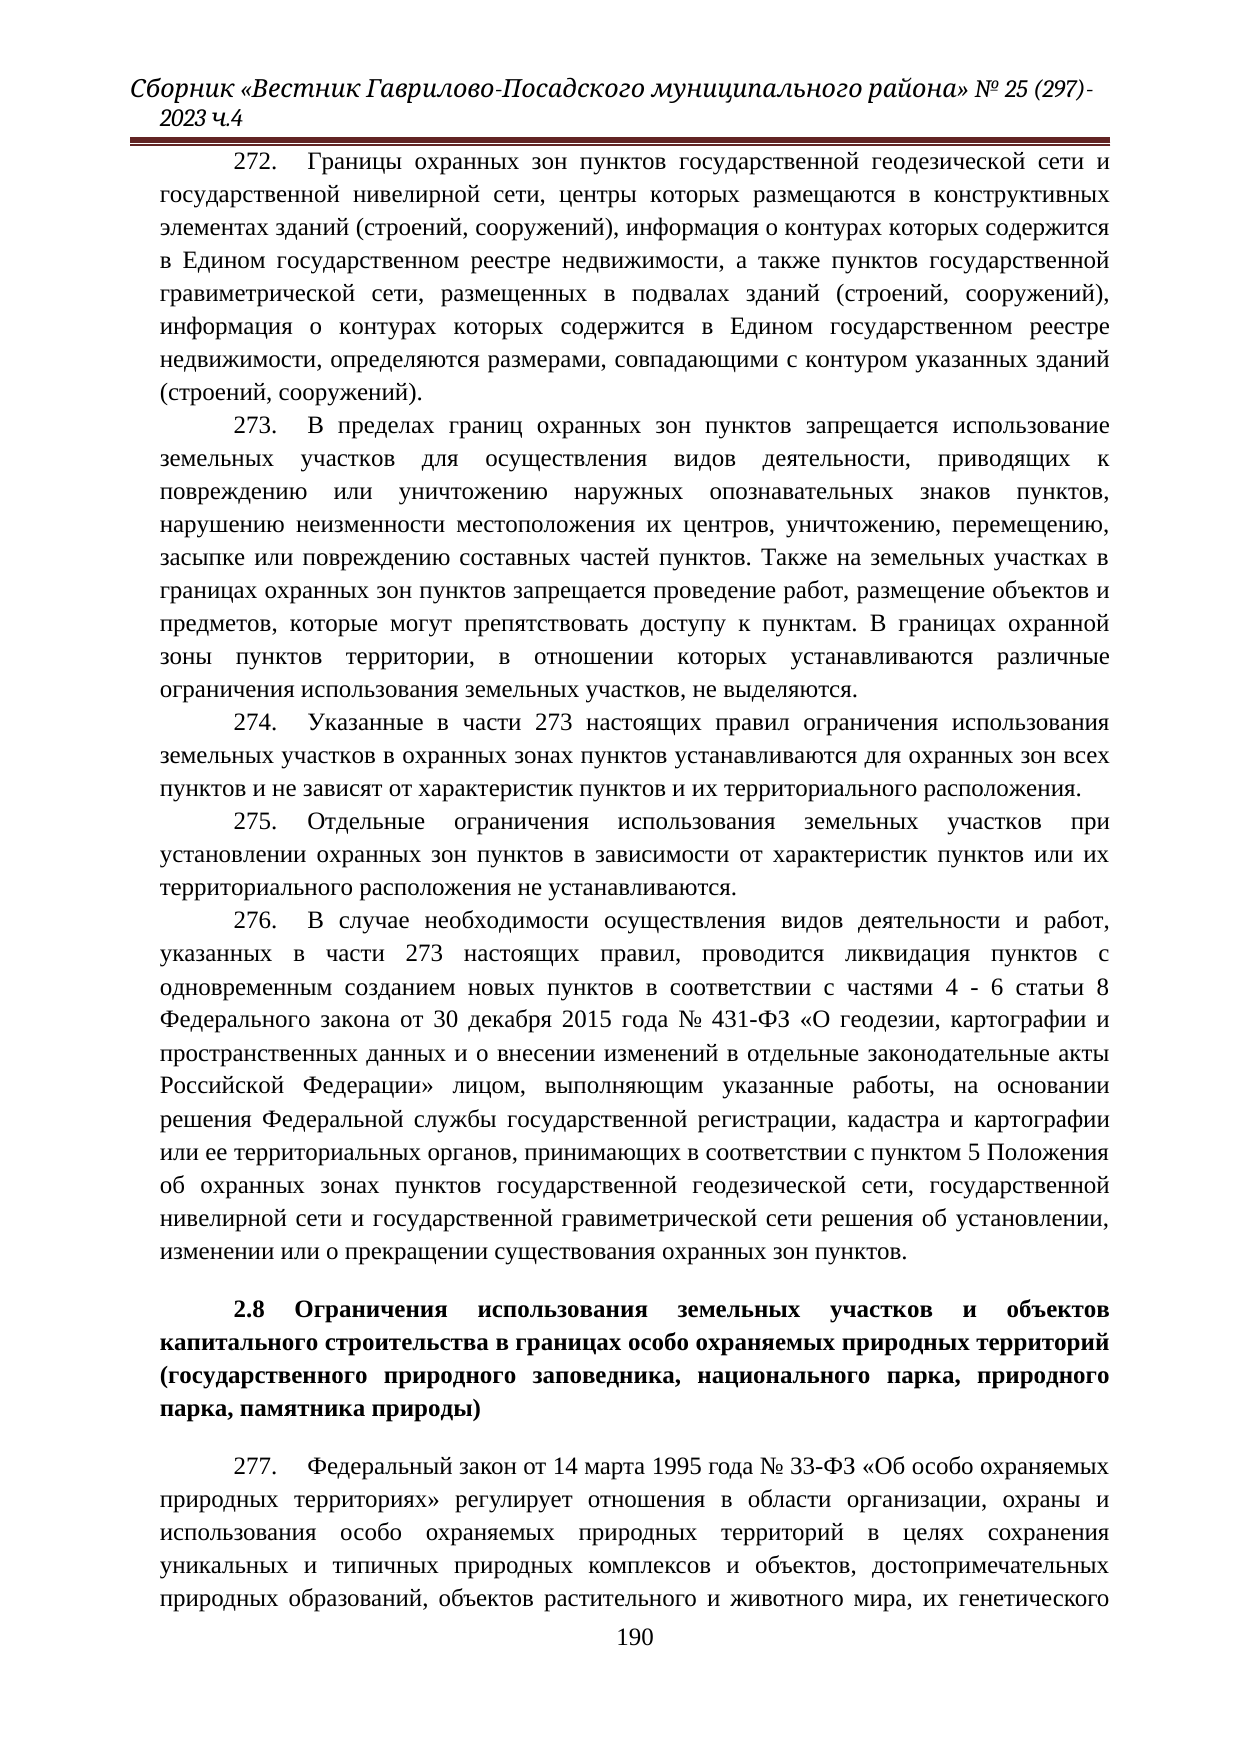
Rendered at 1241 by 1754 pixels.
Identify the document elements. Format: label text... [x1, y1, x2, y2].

list Отдельные ограничения использования земельных участков при установлении охранных зон пунктов в зависимости от характеристик пунктов или их территориального расположения не устанавливаются. [159, 806, 1110, 901]
list В пределах границ охранных зон пунктов запрещается использование земельных участков для осуществления видов деятельности, приводящих к повреждению или уничтожению наружных опознавательных знаков пунктов, нарушению неизменности местоположения их центров, уничтожению, перемещению, засыпке или повреждению составных частей пунктов. Также на земельных участках в границах охранных зон пунктов запрещается проведение работ, размещение объектов и предметов, которые могут препятствовать доступу к пунктам. В границах охранной зоны пунктов территории, в отношении которых устанавливаются различные ограничения использования земельных участков, не выделяются. [159, 410, 1110, 703]
list Границы охранных зон пунктов государственной геодезической сети и государственной нивелирной сети, центры которых размещаются в конструктивных элементах зданий (строений, сооружений), информация о контурах которых содержится в Едином государственном реестре недвижимости, а также пунктов государственной гравиметрической сети, размещенных в подвалах зданий (строений, сооружений), информация о контурах которых содержится в Едином государственном реестре недвижимости, определяются размерами, совпадающими с контуром указанных зданий (строений, сооружений). [159, 146, 1110, 406]
subtitle 2.8 Ограничения использования земельных участков и объектов капитального строительства в границах особо охраняемых природных территорий (государственного природного заповедника, национального парка, природного парка, памятника природы) [159, 1294, 1110, 1422]
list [159, 1451, 1110, 1612]
list Указанные в части 273 настоящих правил ограничения использования земельных участков в охранных зонах пунктов устанавливаются для охранных зон всех пунктов и не зависят от характеристик пунктов и их территориального расположения. [159, 707, 1110, 802]
list В случае необходимости осуществления видов деятельности и работ, указанных в части 273 настоящих правил, проводится ликвидация пунктов с одновременным созданием новых пунктов в соответствии с частями 4 - 6 статьи 8 Федерального закона от 30 декабря 2015 года № 431-ФЗ «О геодезии, картографии и пространственных данных и о внесении изменений в отдельные законодательные акты Российской Федерации» лицом, выполняющим указанные работы, на основании решения Федеральной службы государственной регистрации, кадастра и картографии или ее территориальных органов, принимающих в соответствии с пунктом 5 Положения об охранных зонах пунктов государственной геодезической сети, государственной нивелирной сети и государственной гравиметрической сети решения об установлении, изменении или о прекращении существования охранных зон пунктов. [159, 906, 1110, 1264]
